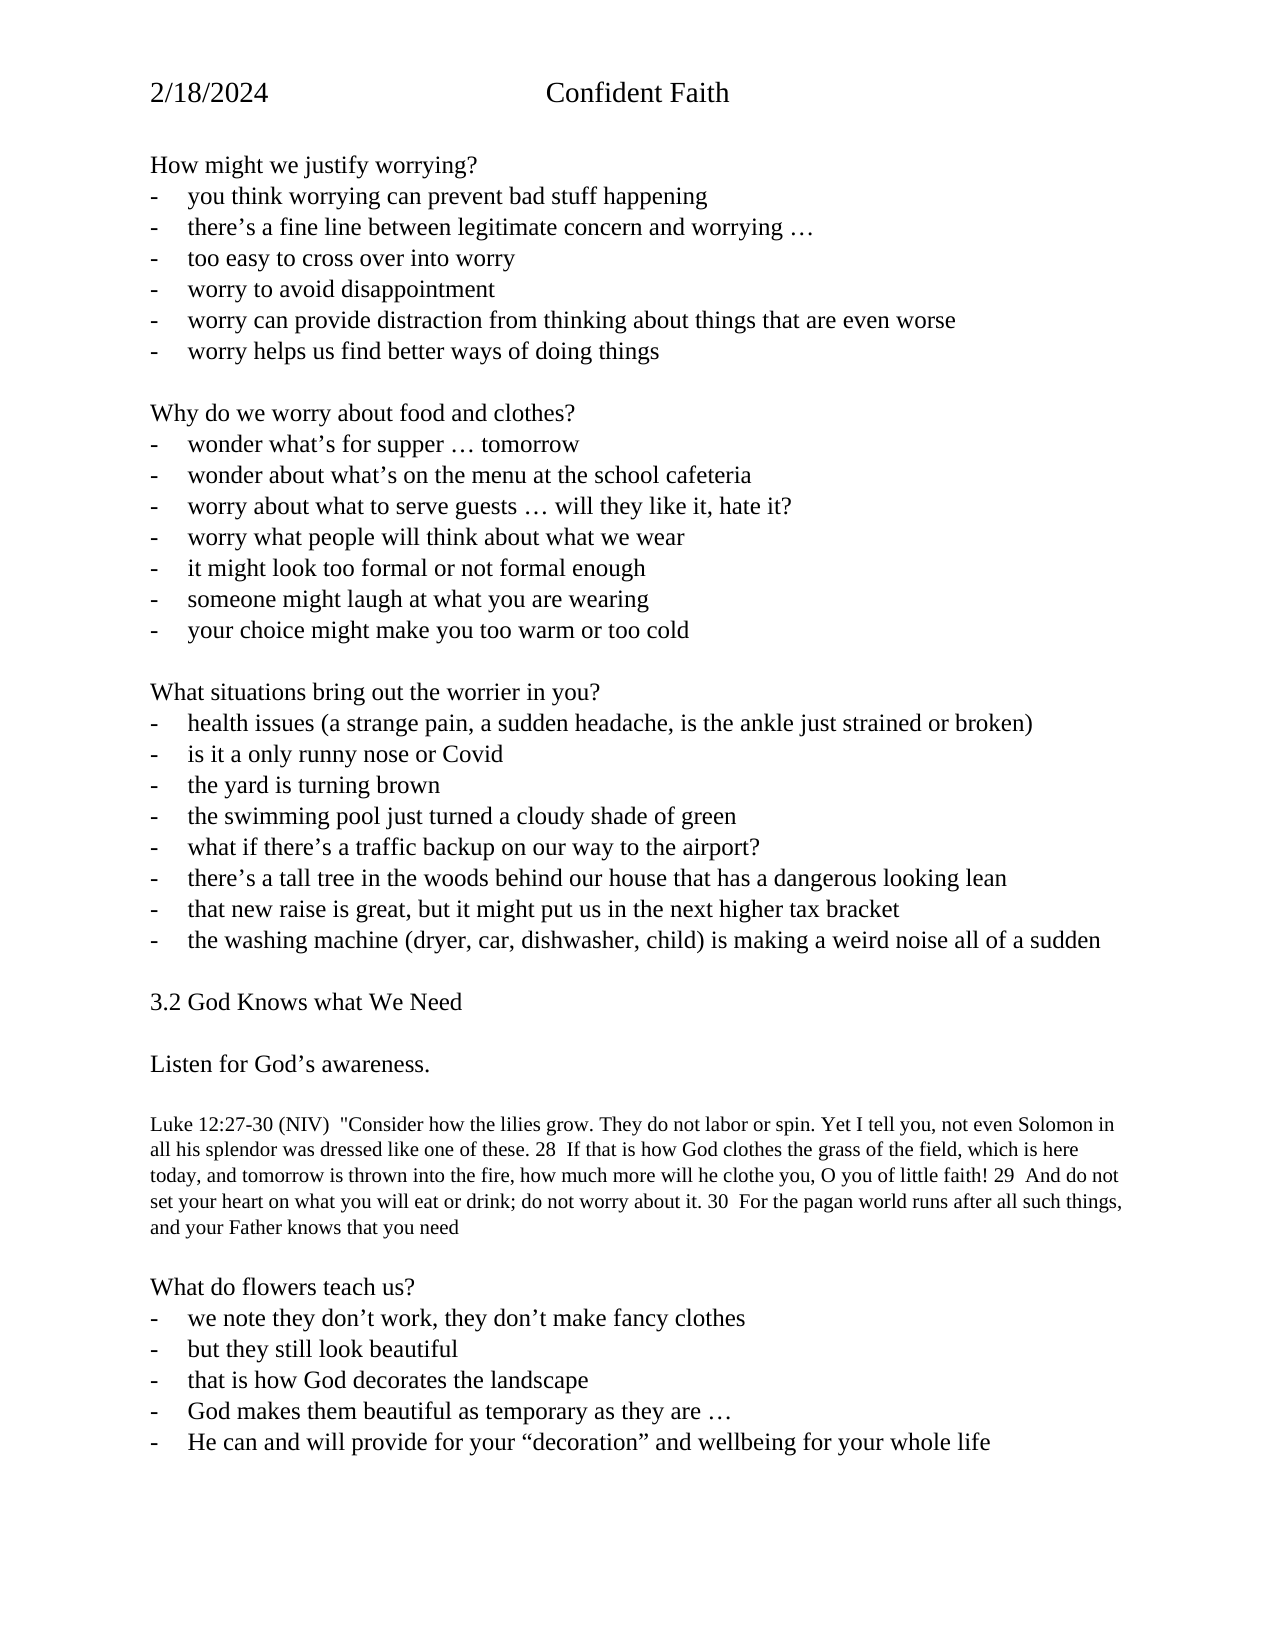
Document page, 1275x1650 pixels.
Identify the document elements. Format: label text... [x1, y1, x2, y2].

list He can and will provide for your “decoration” and wellbeing for your whole life [150, 1427, 1125, 1456]
text 3.2 God Knows what We Need [150, 987, 1125, 1016]
list worry can provide distraction from thinking about things that are even worse [150, 305, 1125, 334]
text What situations bring out the worrier in you? [150, 677, 1125, 706]
list worry to avoid disappointment [150, 274, 1125, 303]
list your choice might make you too warm or too cold [150, 616, 1125, 644]
list there’s a fine line between legitimate concern and worrying … [150, 212, 1125, 241]
list wonder about what’s on the menu at the school cafeteria [150, 460, 1125, 489]
text Luke 12:27-30 (NIV) "Consider how the lilies grow. They do not labor or spin. Yet I tell you, not even Solomon in all his splendor was dressed like one of these. 28 If that is how God clothes the grass of the field, which is here today, and tomorrow is thrown into the fire, how much more will he clothe you, O you of little faith! 29 And do not set your heart on what you will eat or drink; do not worry about it. 30 For the pagan world runs after all such things, and your Father knows that you need [150, 1111, 1125, 1239]
list there’s a tall tree in the woods behind our house that has a dangerous looking lean [150, 863, 1125, 892]
list worry about what to serve guests … will they like it, hate it? [150, 491, 1125, 520]
list that is how God decorates the landscape [150, 1365, 1125, 1394]
list is it a only runny nose or Covid [150, 739, 1125, 768]
list the swimming pool just turned a cloudy shade of green [150, 801, 1125, 830]
list health issues (a strange pain, a sudden headache, is the ankle just strained or broken) [150, 708, 1125, 737]
text What do flowers teach us? [150, 1272, 1125, 1301]
list the washing machine (dryer, car, dishwasher, child) is making a weird noise all of a sudden [150, 925, 1125, 954]
list it might look too formal or not formal enough [150, 553, 1125, 582]
list too easy to cross over into worry [150, 243, 1125, 272]
list but they still look beautiful [150, 1334, 1125, 1363]
text Why do we worry about food and clothes? [150, 398, 1125, 427]
list wonder what’s for supper … tomorrow [150, 429, 1125, 458]
list someone might laugh at what you are wearing [150, 584, 1125, 613]
list you think worrying can prevent bad stuff happening [150, 181, 1125, 210]
list worry what people will think about what we wear [150, 522, 1125, 551]
list God makes them beautiful as temporary as they are … [150, 1396, 1125, 1425]
list we note they don’t work, they don’t make fancy clothes [150, 1303, 1125, 1332]
list what if there’s a traffic backup on our way to the airport? [150, 832, 1125, 861]
text Listen for God’s awareness. [150, 1049, 1125, 1078]
list worry helps us find better ways of doing things [150, 336, 1125, 365]
list the yard is turning brown [150, 770, 1125, 799]
list that new raise is great, but it might put us in the next higher tax bracket [150, 894, 1125, 923]
text How might we justify worrying? [150, 150, 1125, 179]
